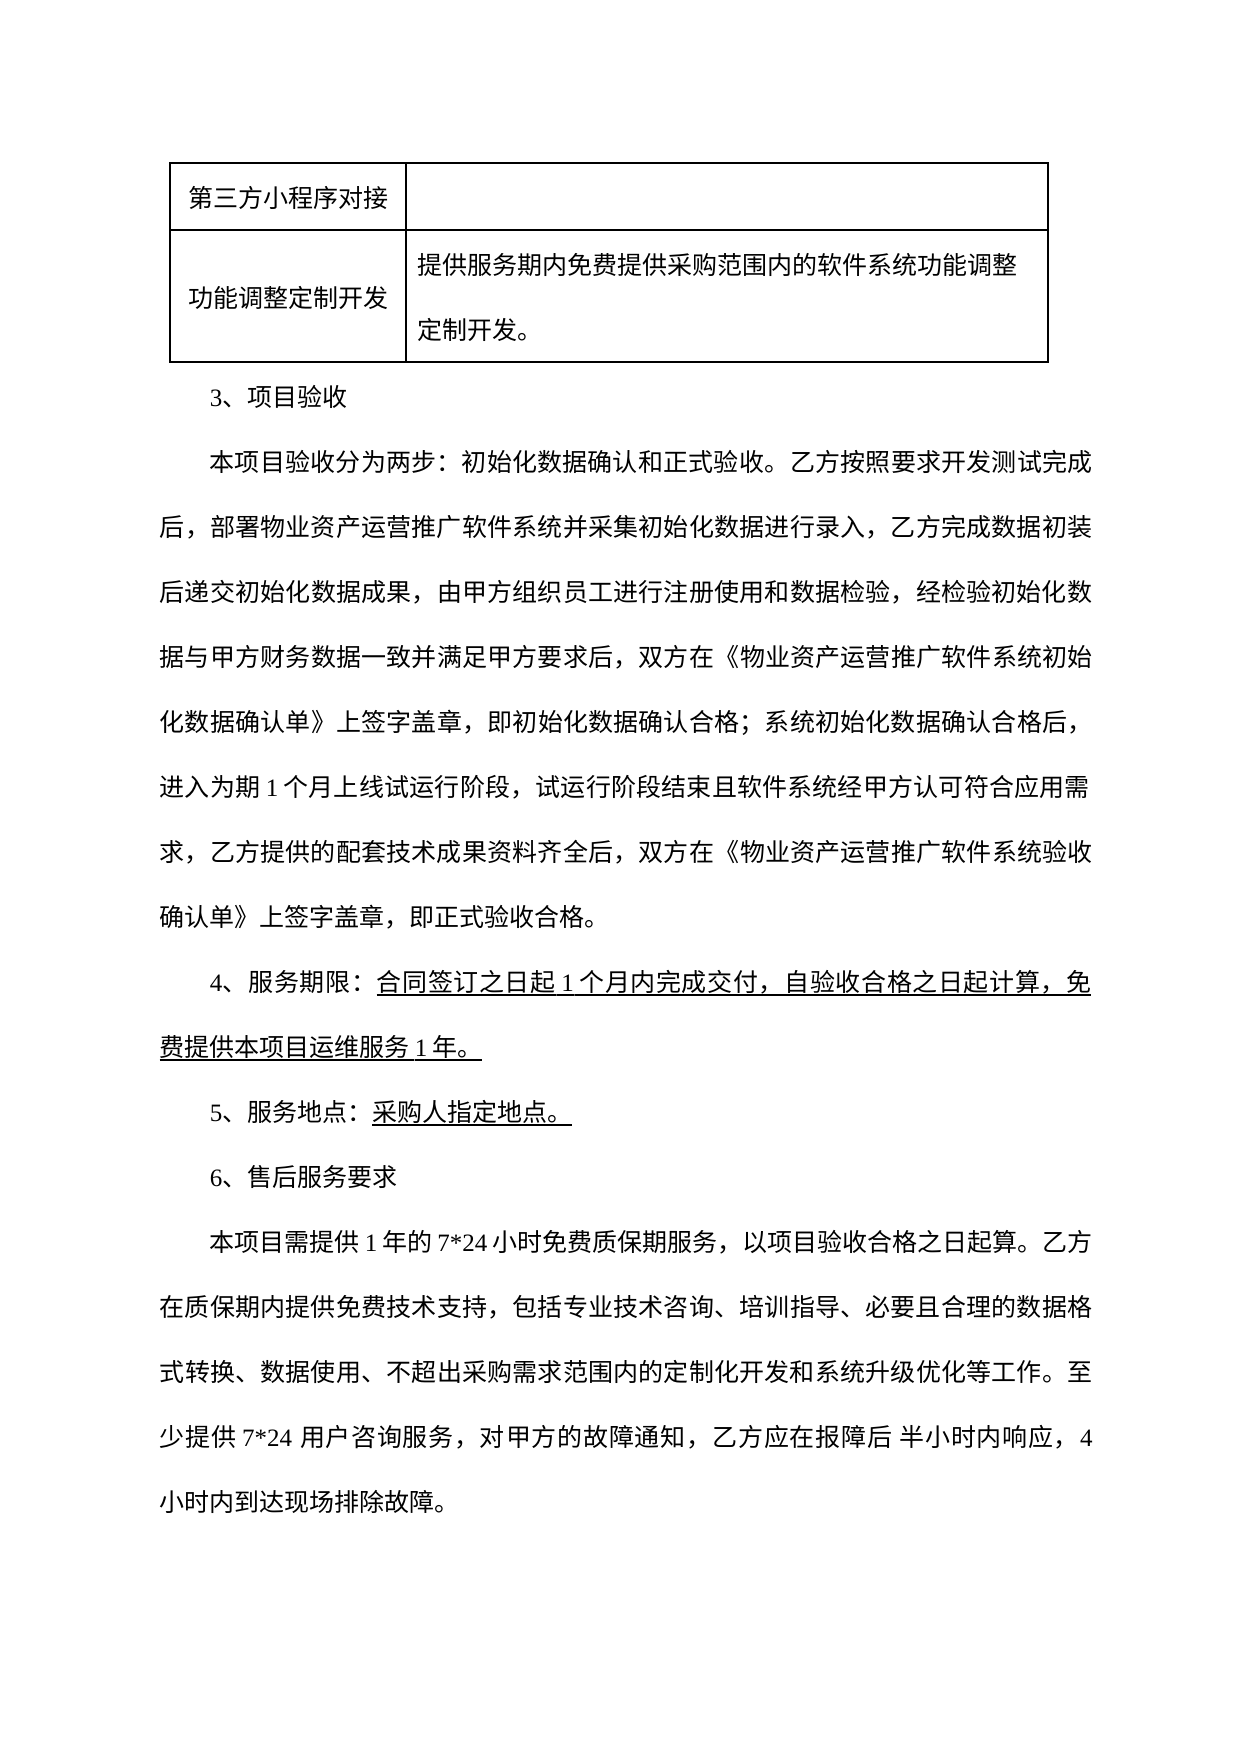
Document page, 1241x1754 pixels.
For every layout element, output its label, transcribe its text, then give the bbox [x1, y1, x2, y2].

table_cell 提供服务期内免费提供采购范围内的软件系统功能调整定制开发。 [407, 231, 1047, 361]
list 6、售后服务要求 [159, 1143, 1093, 1208]
list 5、服务地点：采购人指定地点。 [159, 1078, 1093, 1143]
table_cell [407, 164, 1047, 229]
list 本项目需提供1年的7*24小时免费质保期服务，以项目验收合格之日起算。乙方在质保期内提供免费技术支持，包括专业技术咨询、培训指导、必要且合理的数据格式转换、数据使用、不超出采购需求范围内的定制化开发和系统升级优化等工作。至少提供7*24 用户咨询服务，对甲方的故障通知，乙方应在报障后 半小时内响应，4小时内到达现场排除故障。 [159, 1208, 1093, 1533]
text 本项目验收分为两步：初始化数据确认和正式验收。乙方按照要求开发测试完成后，部署物业资产运营推广软件系统并采集初始化数据进行录入，乙方完成数据初装后递交初始化数据成果，由甲方组织员工进行注册使用和数据检验，经检验初始化数据与甲方财务数据一致并满足甲方要求后，双方在《物业资产运营推广软件系统初始化数据确认单》上签字盖章，即初始化数据确认合格；系统初始化数据确认合格后，进入为期1个月上线试运行阶段，试运行阶段结束且软件系统经甲方认可符合应用需求，乙方提供的配套技术成果资料齐全后，双方在《物业资产运营推广软件系统验收确认单》上签字盖章，即正式验收合格。 [159, 428, 1093, 948]
table_cell 功能调整定制开发 [171, 231, 405, 361]
table_cell 集团公众号及其他第三方小程序对接 [171, 164, 405, 229]
list 4、服务期限：合同签订之日起1个月内完成交付，自验收合格之日起计算，免费提供本项目运维服务1年。 [159, 948, 1093, 1078]
text 3、项目验收 [159, 363, 1093, 428]
